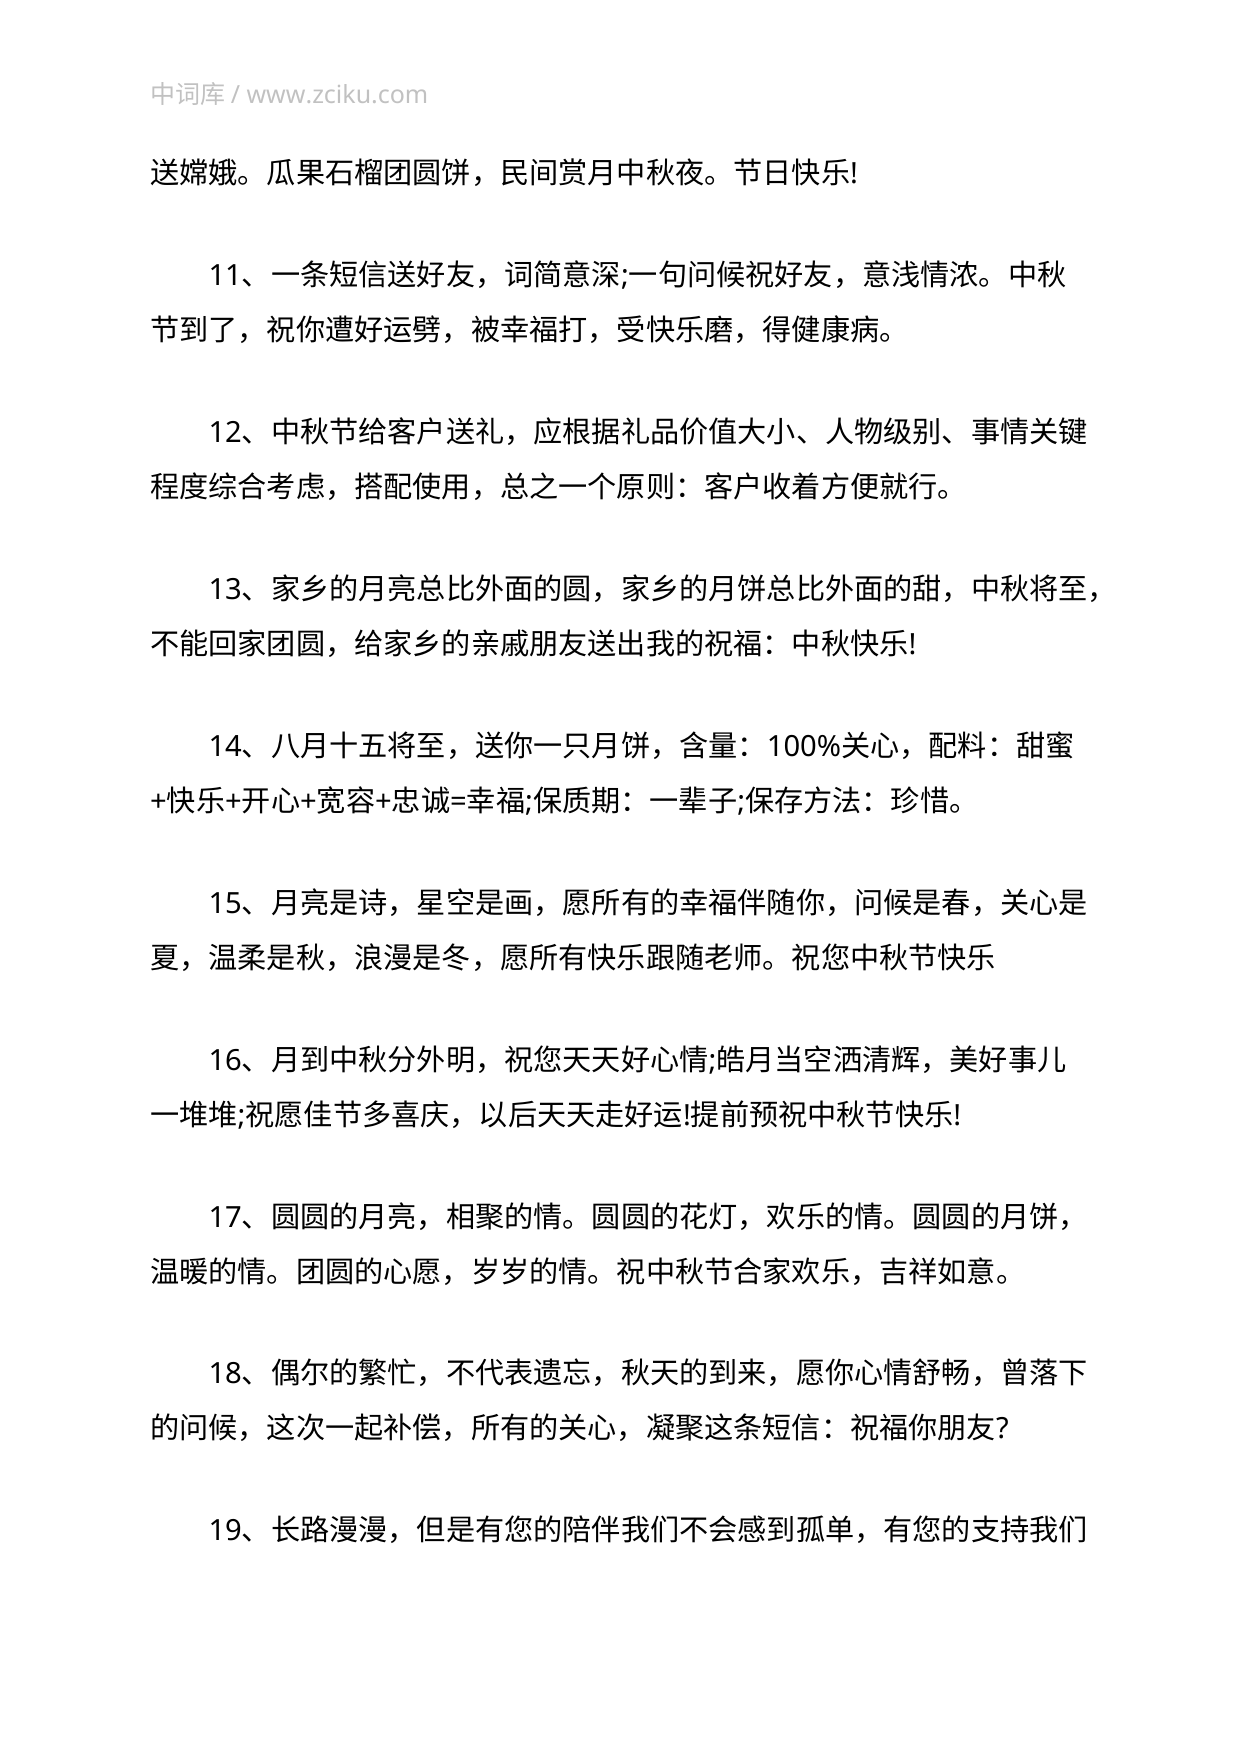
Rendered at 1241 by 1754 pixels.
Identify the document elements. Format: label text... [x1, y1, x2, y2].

text 14、八月十五将至，送你一只月饼，含量：100%关心，配料：甜蜜+快乐+开心+宽容+忠诚=幸福;保质期：一辈子;保存方法：珍惜。 [150, 722, 1090, 820]
text 12、中秋节给客户送礼，应根据礼品价值大小、人物级别、事情关键程度综合考虑，搭配使用，总之一个原则：客户收着方便就行。 [150, 409, 1090, 506]
text 16、月到中秋分外明，祝您天天好心情;皓月当空洒清辉，美好事儿一堆堆;祝愿佳节多喜庆，以后天天走好运!提前预祝中秋节快乐! [150, 1036, 1090, 1134]
text 11、一条短信送好友，词简意深;一句问候祝好友，意浅情浓。中秋节到了，祝你遭好运劈，被幸福打，受快乐磨，得健康病。 [150, 252, 1090, 349]
text 15、月亮是诗，星空是画，愿所有的幸福伴随你，问候是春，关心是夏，温柔是秋，浪漫是冬，愿所有快乐跟随老师。祝您中秋节快乐 [150, 879, 1090, 977]
text 17、圆圆的月亮，相聚的情。圆圆的花灯，欢乐的情。圆圆的月饼，温暖的情。团圆的心愿，岁岁的情。祝中秋节合家欢乐，吉祥如意。 [150, 1193, 1090, 1291]
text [150, 150, 1090, 192]
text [150, 1507, 1090, 1549]
text 13、家乡的月亮总比外面的圆，家乡的月饼总比外面的甜，中秋将至，不能回家团圆，给家乡的亲戚朋友送出我的祝福：中秋快乐! [150, 566, 1090, 663]
text 18、偶尔的繁忙，不代表遗忘，秋天的到来，愿你心情舒畅，曾落下的问候，这次一起补偿，所有的关心，凝聚这条短信：祝福你朋友? [150, 1350, 1090, 1447]
